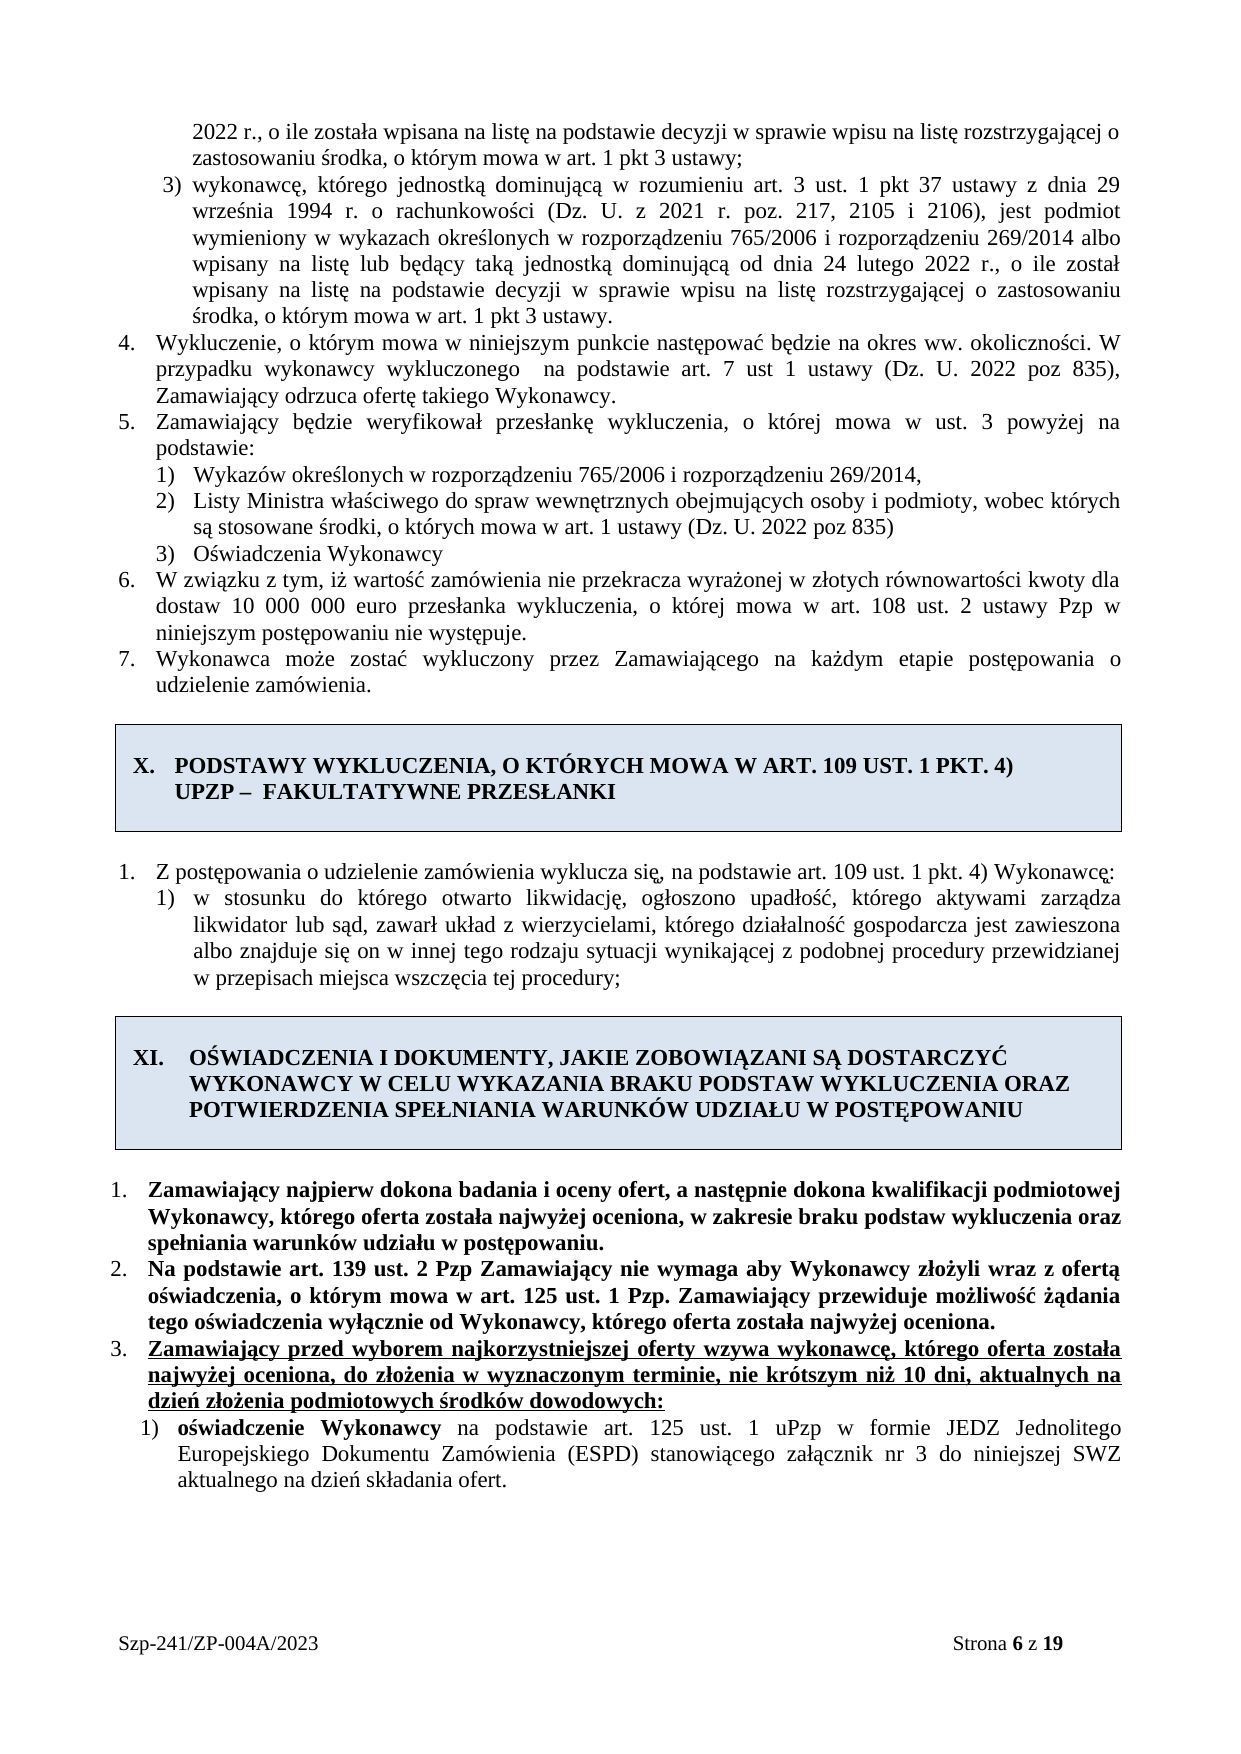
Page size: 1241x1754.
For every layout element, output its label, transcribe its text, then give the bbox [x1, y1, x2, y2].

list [162, 118, 1122, 171]
list Listy Ministra właściwego do spraw wewnętrznych obejmujących osoby i podmioty, wobec których są stosowane środki, o których mowa w art. 1 ustawy (Dz. U. 2022 poz 835) [156, 487, 1122, 540]
list oświadczenie Wykonawcy na podstawie art. 125 ust. 1 uPzp w formie JEDZ Jednolitego Europejskiego Dokumentu Zamówienia (ESPD) stanowiącego załącznik nr 3 do niniejszej SWZ aktualnego na dzień składania ofert. [140, 1414, 1122, 1493]
table_header PODSTAWY WYKLUCZENIA, O KTÓRYCH MOWA W ART. 109 UST. 1 PKT. 4) UPZP – FAKULTATYWNE PRZESŁANKI [116, 725, 1121, 831]
list Wykluczenie, o którym mowa w niniejszym punkcie następować będzie na okres ww. okoliczności. W przypadku wykonawcy wykluczonego na podstawie art. 7 ust 1 ustawy (Dz. U. 2022 poz 835), Zamawiający odrzuca ofertę takiego Wykonawcy. [118, 329, 1122, 408]
list Na podstawie art. 139 ust. 2 Pzp Zamawiający nie wymaga aby Wykonawcy złożyli wraz z ofertą oświadczenia, o którym mowa w art. 125 ust. 1 Pzp. Zamawiający przewiduje możliwość żądania tego oświadczenia wyłącznie od Wykonawcy, którego oferta została najwyżej oceniona. [110, 1256, 1122, 1334]
list Zamawiający najpierw dokona badania i oceny ofert, a następnie dokona kwalifikacji podmiotowej Wykonawcy, którego oferta została najwyżej oceniona, w zakresie braku podstaw wykluczenia oraz spełniania warunków udziału w postępowaniu. [110, 1176, 1122, 1256]
list Zamawiający przed wyborem najkorzystniejszej oferty wzywa wykonawcę, którego oferta została najwyżej oceniona, do złożenia w wyznaczonym terminie, nie krótszym niż 10 dni, aktualnych na dzień złożenia podmiotowych środków dowodowych: [110, 1334, 1122, 1414]
list Wykonawca może zostać wykluczony przez Zamawiającego na każdym etapie postępowania o udzielenie zamówienia. [118, 645, 1122, 698]
list W związku z tym, iż wartość zamówienia nie przekracza wyrażonej w złotych równowartości kwoty dla dostaw 10 000 000 euro przesłanka wykluczenia, o której mowa w art. 108 ust. 2 ustawy Pzp w niniejszym postępowaniu nie występuje. [118, 566, 1122, 645]
list Z postępowania o udzielenie zamówienia wyklucza się̨, na podstawie art. 109 ust. 1 pkt. 4) Wykonawcę̨: [118, 858, 1122, 884]
list Wykazów określonych w rozporządzeniu 765/2006 i rozporządzeniu 269/2014, [156, 461, 1122, 487]
list Zamawiający będzie weryfikował przesłankę wykluczenia, o której mowa w ust. 3 powyżej na podstawie: [118, 408, 1122, 461]
list Oświadczenia Wykonawcy [156, 540, 1122, 566]
table_header OŚWIADCZENIA I DOKUMENTY, JAKIE ZOBOWIĄZANI SĄ DOSTARCZYĆ WYKONAWCY W CELU WYKAZANIA BRAKU PODSTAW WYKLUCZENIA ORAZ POTWIERDZENIA SPEŁNIANIA WARUNKÓW UDZIAŁU W POSTĘPOWANIU [116, 1017, 1121, 1149]
list wykonawcę, którego jednostką dominującą w rozumieniu art. 3 ust. 1 pkt 37 ustawy z dnia 29 września 1994 r. o rachunkowości (Dz. U. z 2021 r. poz. 217, 2105 i 2106), jest podmiot wymieniony w wykazach określonych w rozporządzeniu 765/2006 i rozporządzeniu 269/2014 albo wpisany na listę lub będący taką jednostką dominującą od dnia 24 lutego 2022 r., o ile został wpisany na listę na podstawie decyzji w sprawie wpisu na listę rozstrzygającej o zastosowaniu środka, o którym mowa w art. 1 pkt 3 ustawy. [162, 171, 1122, 329]
list w stosunku do którego otwarto likwidację, ogłoszono upadłość, którego aktywami zarządza likwidator lub sąd, zawarł układ z wierzycielami, którego działalność gospodarcza jest zawieszona albo znajduje się on w innej tego rodzaju sytuacji wynikającej z podobnej procedury przewidzianej w przepisach miejsca wszczęcia tej procedury; [156, 884, 1122, 990]
